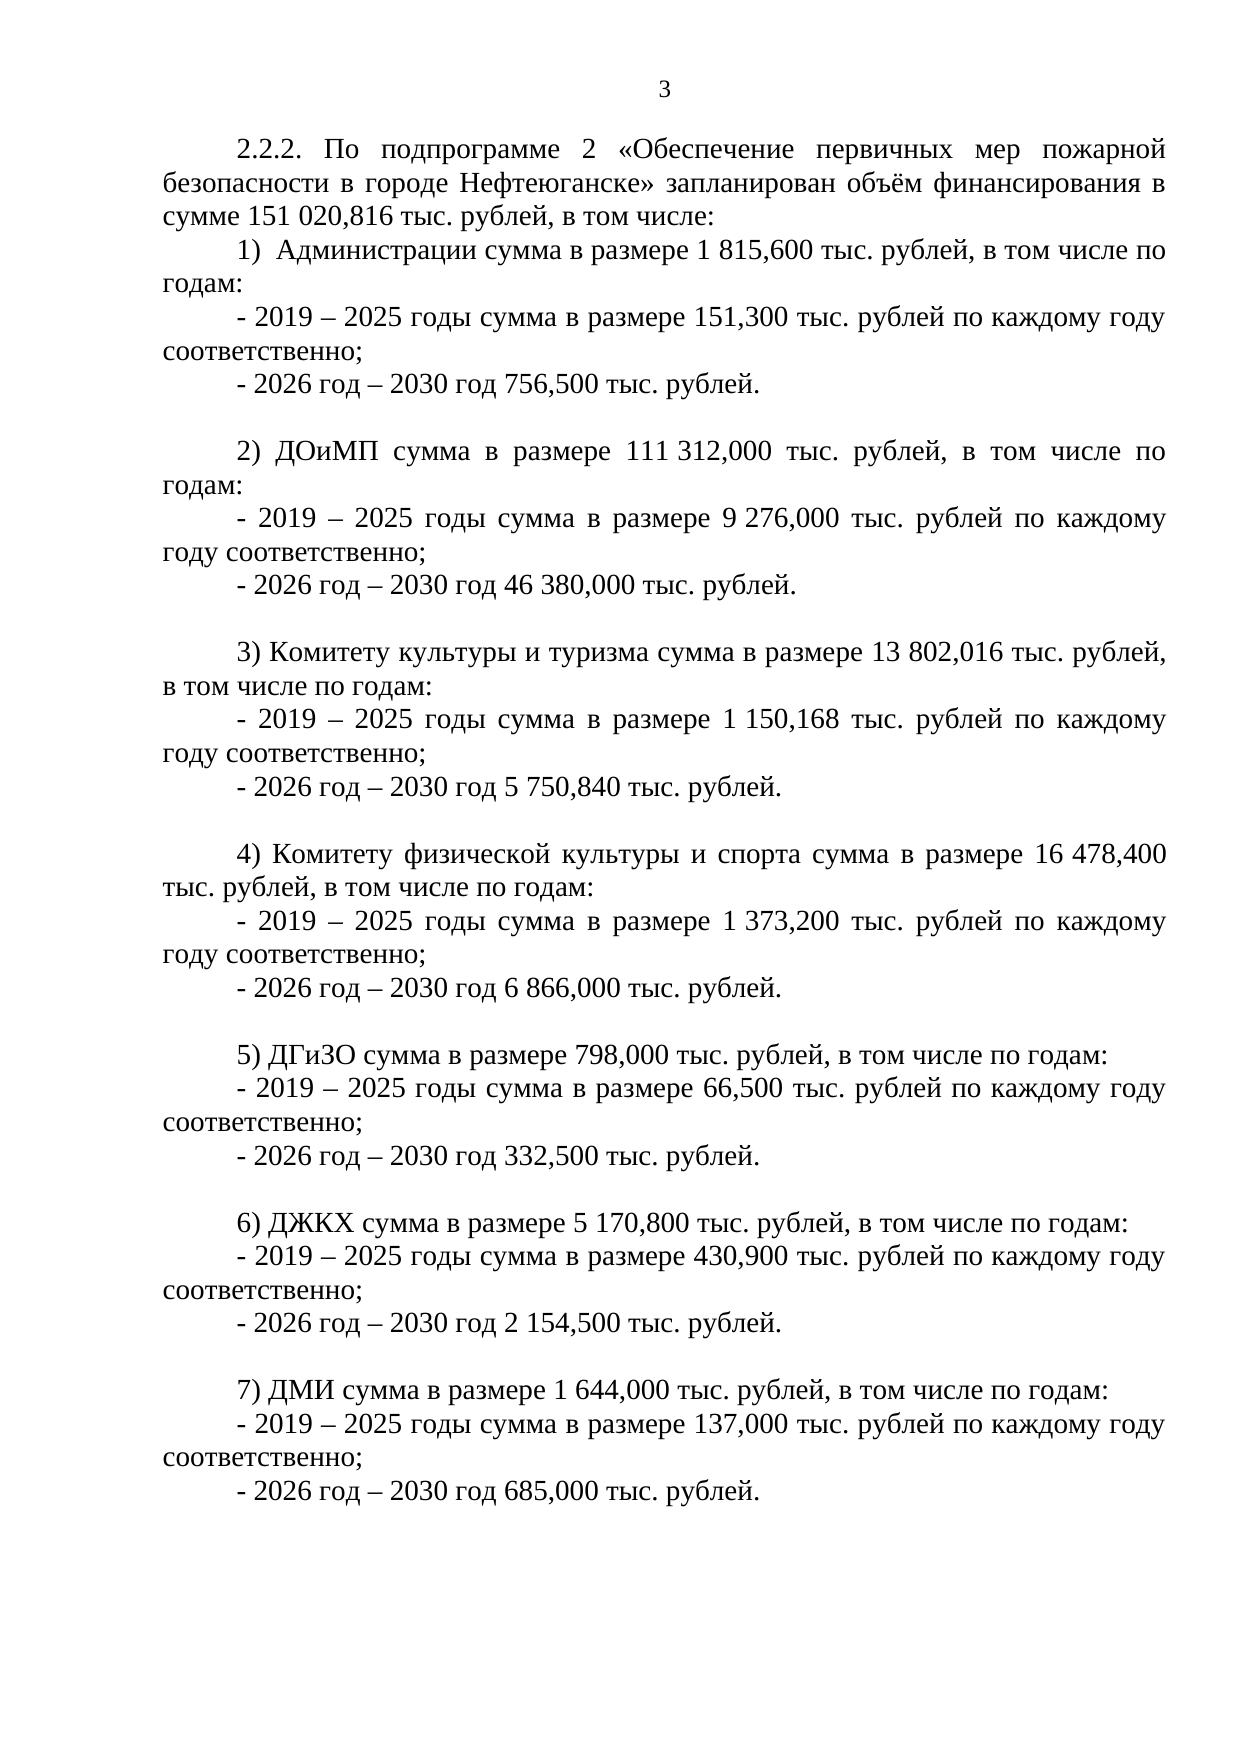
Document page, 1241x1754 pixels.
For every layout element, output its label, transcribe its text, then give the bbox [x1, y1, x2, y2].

text - 2026 год – 2030 год 46 380,000 тыс. рублей. [162, 567, 1167, 601]
text 5) ДГиЗО сумма в размере 798,000 тыс. рублей, в том числе по годам: [162, 1037, 1167, 1071]
text 3) Комитету культуры и туризма сумма в размере 13 802,016 тыс. рублей, в том числе по годам: [162, 634, 1167, 702]
text - 2026 год – 2030 год 2 154,500 тыс. рублей. [162, 1305, 1167, 1339]
text 2.2.2. По подпрограмме 2 «Обеспечение первичных мер пожарной безопасности в городе Нефтеюганске» запланирован объём финансирования в сумме 151 020,816 тыс. рублей, в том числе: [162, 131, 1167, 232]
text 7) ДМИ сумма в размере 1 644,000 тыс. рублей, в том числе по годам: [162, 1372, 1167, 1406]
text - 2019 – 2025 годы сумма в размере 1 373,200 тыс. рублей по каждому году соответственно; [162, 903, 1167, 970]
text - 2019 – 2025 годы сумма в размере 137,000 тыс. рублей по каждому году соответственно; [162, 1406, 1167, 1473]
text - 2026 год – 2030 год 332,500 тыс. рублей. [162, 1138, 1167, 1171]
text - 2019 – 2025 годы сумма в размере 151,300 тыс. рублей по каждому году соответственно; [162, 299, 1167, 366]
text - 2026 год – 2030 год 6 866,000 тыс. рублей. [162, 970, 1167, 1003]
text - 2019 – 2025 годы сумма в размере 9 276,000 тыс. рублей по каждому году соответственно; [162, 500, 1167, 567]
text - 2026 год – 2030 год 5 750,840 тыс. рублей. [162, 769, 1167, 802]
text 4) Комитету физической культуры и спорта сумма в размере 16 478,400 тыс. рублей, в том числе по годам: [162, 836, 1167, 903]
text 2) ДОиМП сумма в размере 111 312,000 тыс. рублей, в том числе по годам: [162, 433, 1167, 500]
text - 2019 – 2025 годы сумма в размере 1 150,168 тыс. рублей по каждому году соответственно; [162, 702, 1167, 769]
text - 2019 – 2025 годы сумма в размере 66,500 тыс. рублей по каждому году соответственно; [162, 1071, 1167, 1138]
text - 2019 – 2025 годы сумма в размере 430,900 тыс. рублей по каждому году соответственно; [162, 1238, 1167, 1305]
text - 2026 год – 2030 год 685,000 тыс. рублей. [162, 1473, 1167, 1507]
text - 2026 год – 2030 год 756,500 тыс. рублей. [162, 366, 1167, 400]
text 1) Администрации сумма в размере 1 815,600 тыс. рублей, в том числе по годам: [162, 232, 1167, 299]
text 6) ДЖКХ сумма в размере 5 170,800 тыс. рублей, в том числе по годам: [162, 1205, 1167, 1238]
